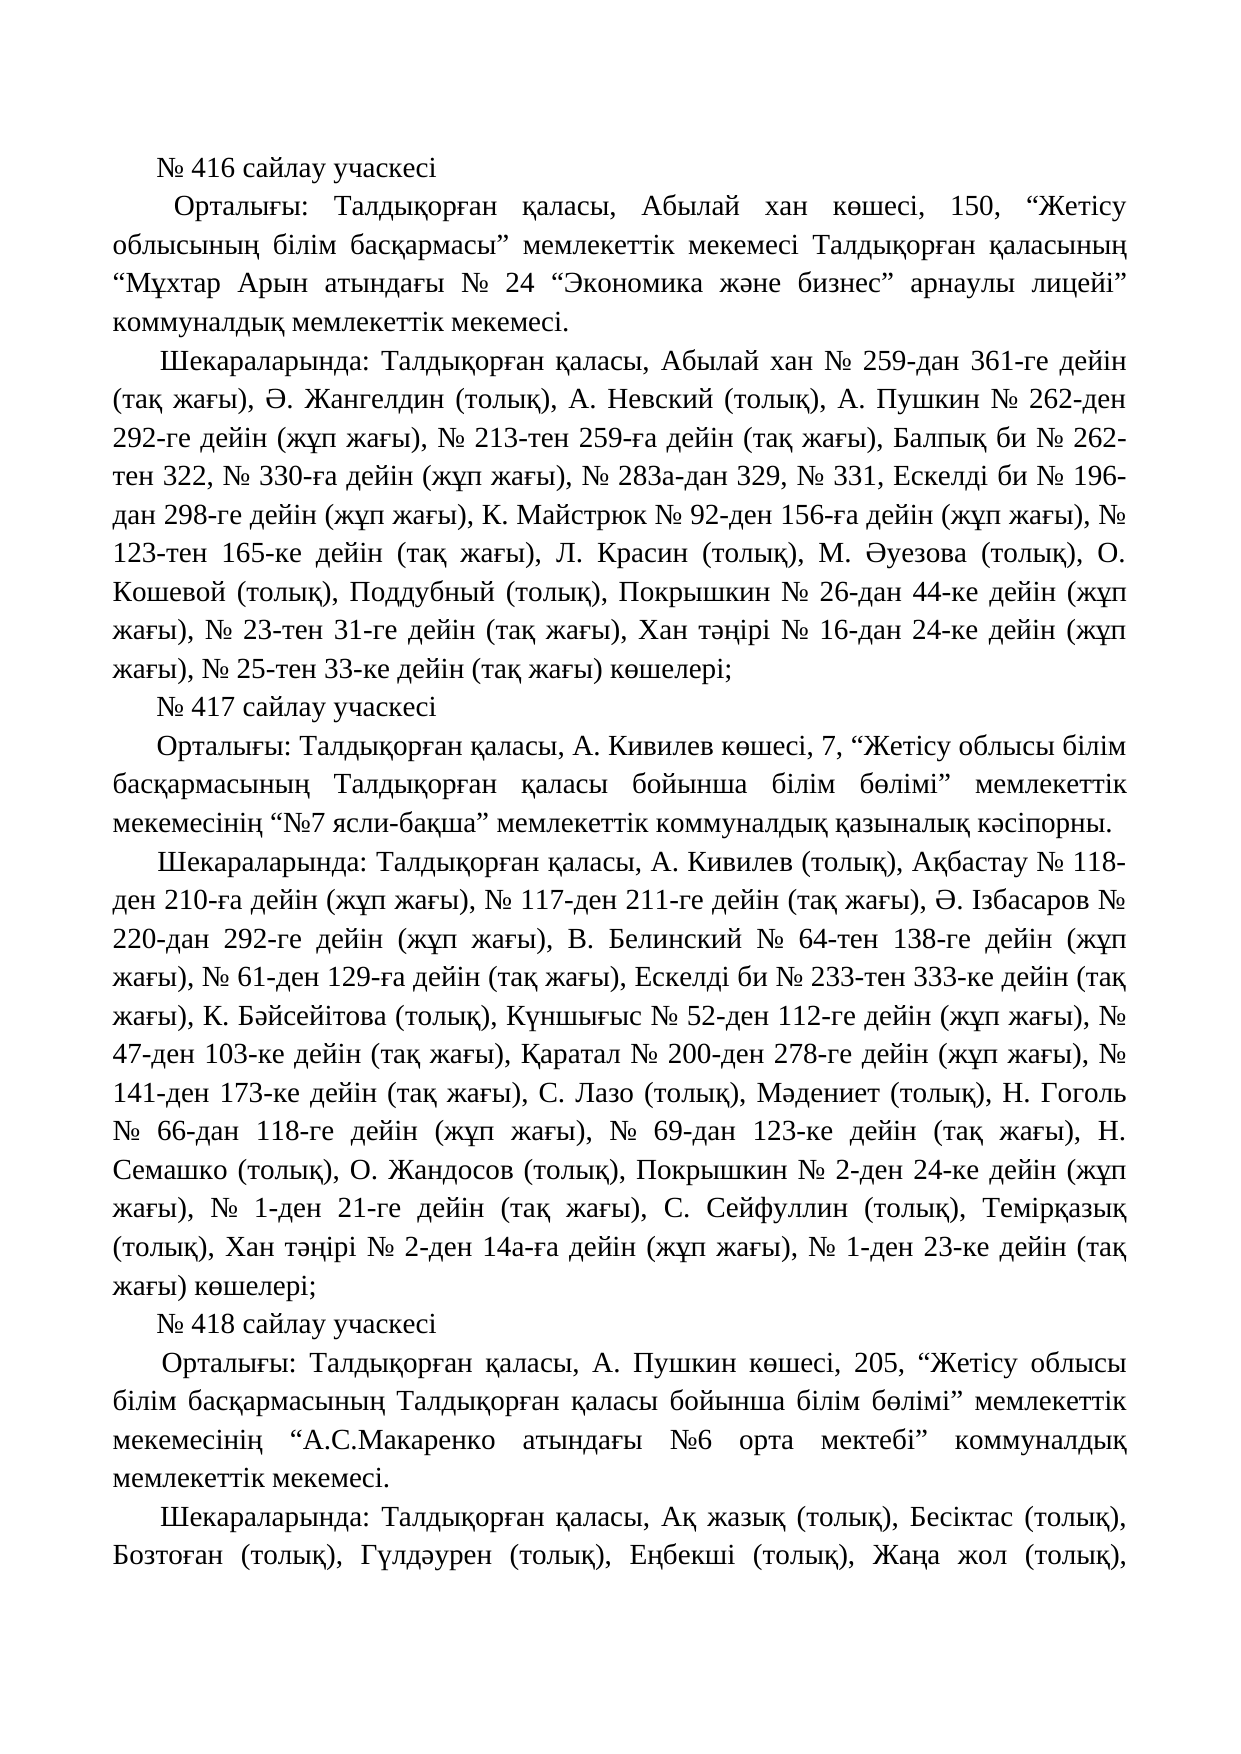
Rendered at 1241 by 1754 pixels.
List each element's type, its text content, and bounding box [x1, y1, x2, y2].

text № 417 сайлау учаскесі [112, 689, 1128, 723]
text № 418 сайлау учаскесі [112, 1306, 1128, 1340]
text Орталығы: Талдықорған қаласы, А. Пушкин көшесі, 205, “Жетісу облысы білім басқармасының Талдықорған қаласы бойынша білім бөлімі” мемлекеттік мекемесінің “А.С.Макаренко атындағы №6 орта мектебі” коммуналдық мемлекеттік мекемесі. [112, 1345, 1128, 1494]
text № 416 сайлау учаскесі [112, 150, 1128, 183]
text Орталығы: Талдықорған қаласы, А. Кивилев көшесі, 7, “Жетісу облысы білім басқармасының Талдықорған қаласы бойынша білім бөлімі” мемлекеттік мекемесінің “№7 ясли-бақша” мемлекеттік коммуналдық қазыналық кәсіпорны. [112, 728, 1128, 839]
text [112, 1499, 1128, 1571]
text Орталығы: Талдықорған қаласы, Абылай хан көшесі, 150, “Жетісу облысының білім басқармасы” мемлекеттік мекемесі Талдықорған қаласының “Мұхтар Арын атындағы № 24 “Экономика және бизнес” арнаулы лицейі” коммуналдық мемлекеттік мекемесі. [112, 188, 1128, 338]
text Шекараларында: Талдықорған қаласы, Абылай хан № 259-дан 361-ге дейін (тақ жағы), Ә. Жангелдин (толық), А. Невский (толық), А. Пушкин № 262-ден 292-ге дейін (жұп жағы), № 213-тен 259-ға дейін (тақ жағы), Балпық би № 262-тен 322, № 330-ға дейін (жұп жағы), № 283а-дан 329, № 331, Ескелді би № 196-дан 298-ге дейін (жұп жағы), К. Майстрюк № 92-ден 156-ға дейін (жұп жағы), № 123-тен 165-ке дейін (тақ жағы), Л. Красин (толық), М. Әуезова (толық), О. Кошевой (толық), Поддубный (толық), Покрышкин № 26-дан 44-ке дейін (жұп жағы), № 23-тен 31-ге дейін (тақ жағы), Хан тәңірі № 16-дан 24-ке дейін (жұп жағы), № 25-тен 33-ке дейін (тақ жағы) көшелері; [112, 343, 1128, 684]
text Шекараларында: Талдықорған қаласы, А. Кивилев (толық), Ақбастау № 118-ден 210-ға дейін (жұп жағы), № 117-ден 211-ге дейін (тақ жағы), Ә. Ізбасаров № 220-дан 292-ге дейін (жұп жағы), В. Белинский № 64-тен 138-ге дейін (жұп жағы), № 61-ден 129-ға дейін (тақ жағы), Ескелді би № 233-тен 333-ке дейін (тақ жағы), К. Бәйсейітова (толық), Күншығыс № 52-ден 112-ге дейін (жұп жағы), № 47-ден 103-ке дейін (тақ жағы), Қаратал № 200-ден 278-ге дейін (жұп жағы), № 141-ден 173-ке дейін (тақ жағы), С. Лазо (толық), Мәдениет (толық), Н. Гоголь № 66-дан 118-ге дейін (жұп жағы), № 69-дан 123-ке дейін (тақ жағы), Н. Семашко (толық), О. Жандосов (толық), Покрышкин № 2-ден 24-ке дейін (жұп жағы), № 1-ден 21-ге дейін (тақ жағы), С. Сейфуллин (толық), Темірқазық (толық), Хан тәңірі № 2-ден 14а-ға дейін (жұп жағы), № 1-ден 23-ке дейін (тақ жағы) көшелері; [112, 844, 1128, 1301]
